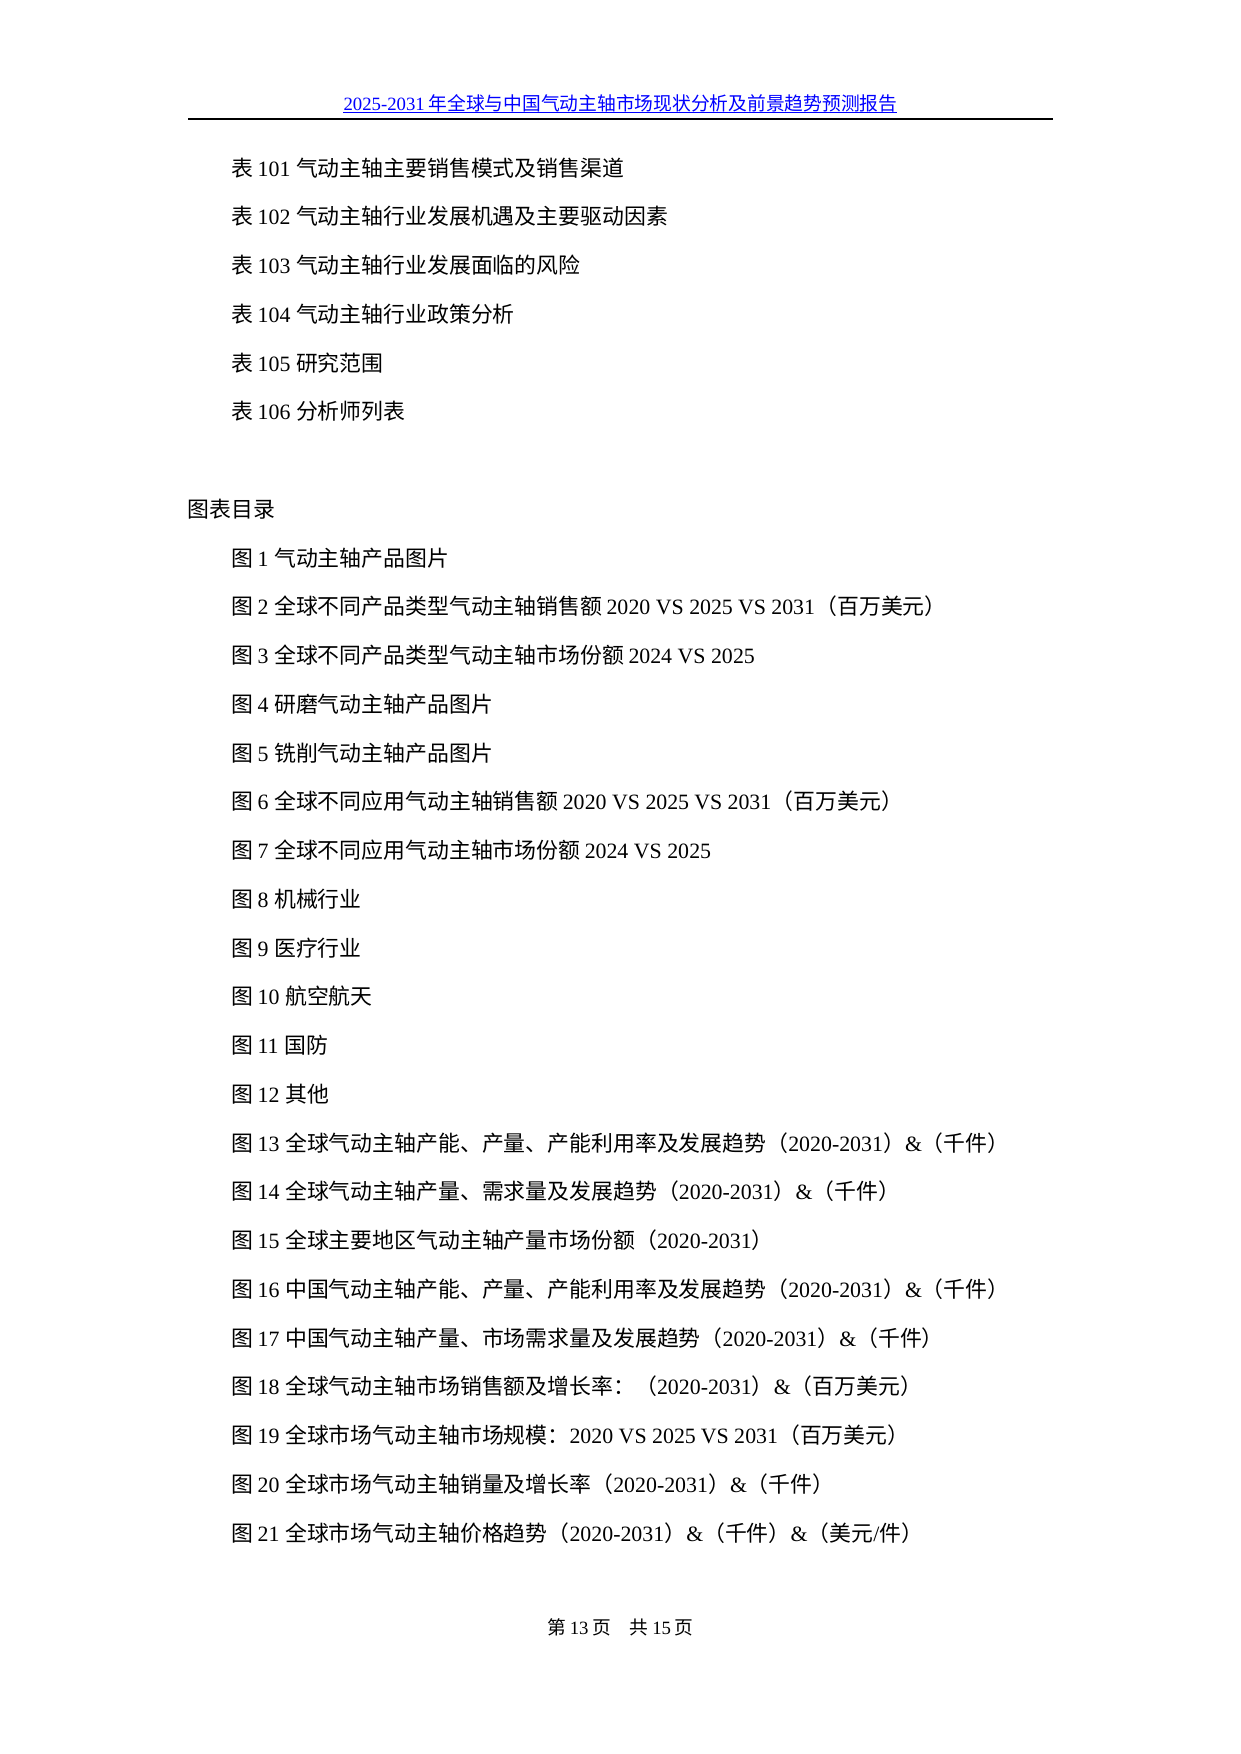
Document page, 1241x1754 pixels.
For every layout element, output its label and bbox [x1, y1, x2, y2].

text [187, 150, 1053, 1548]
